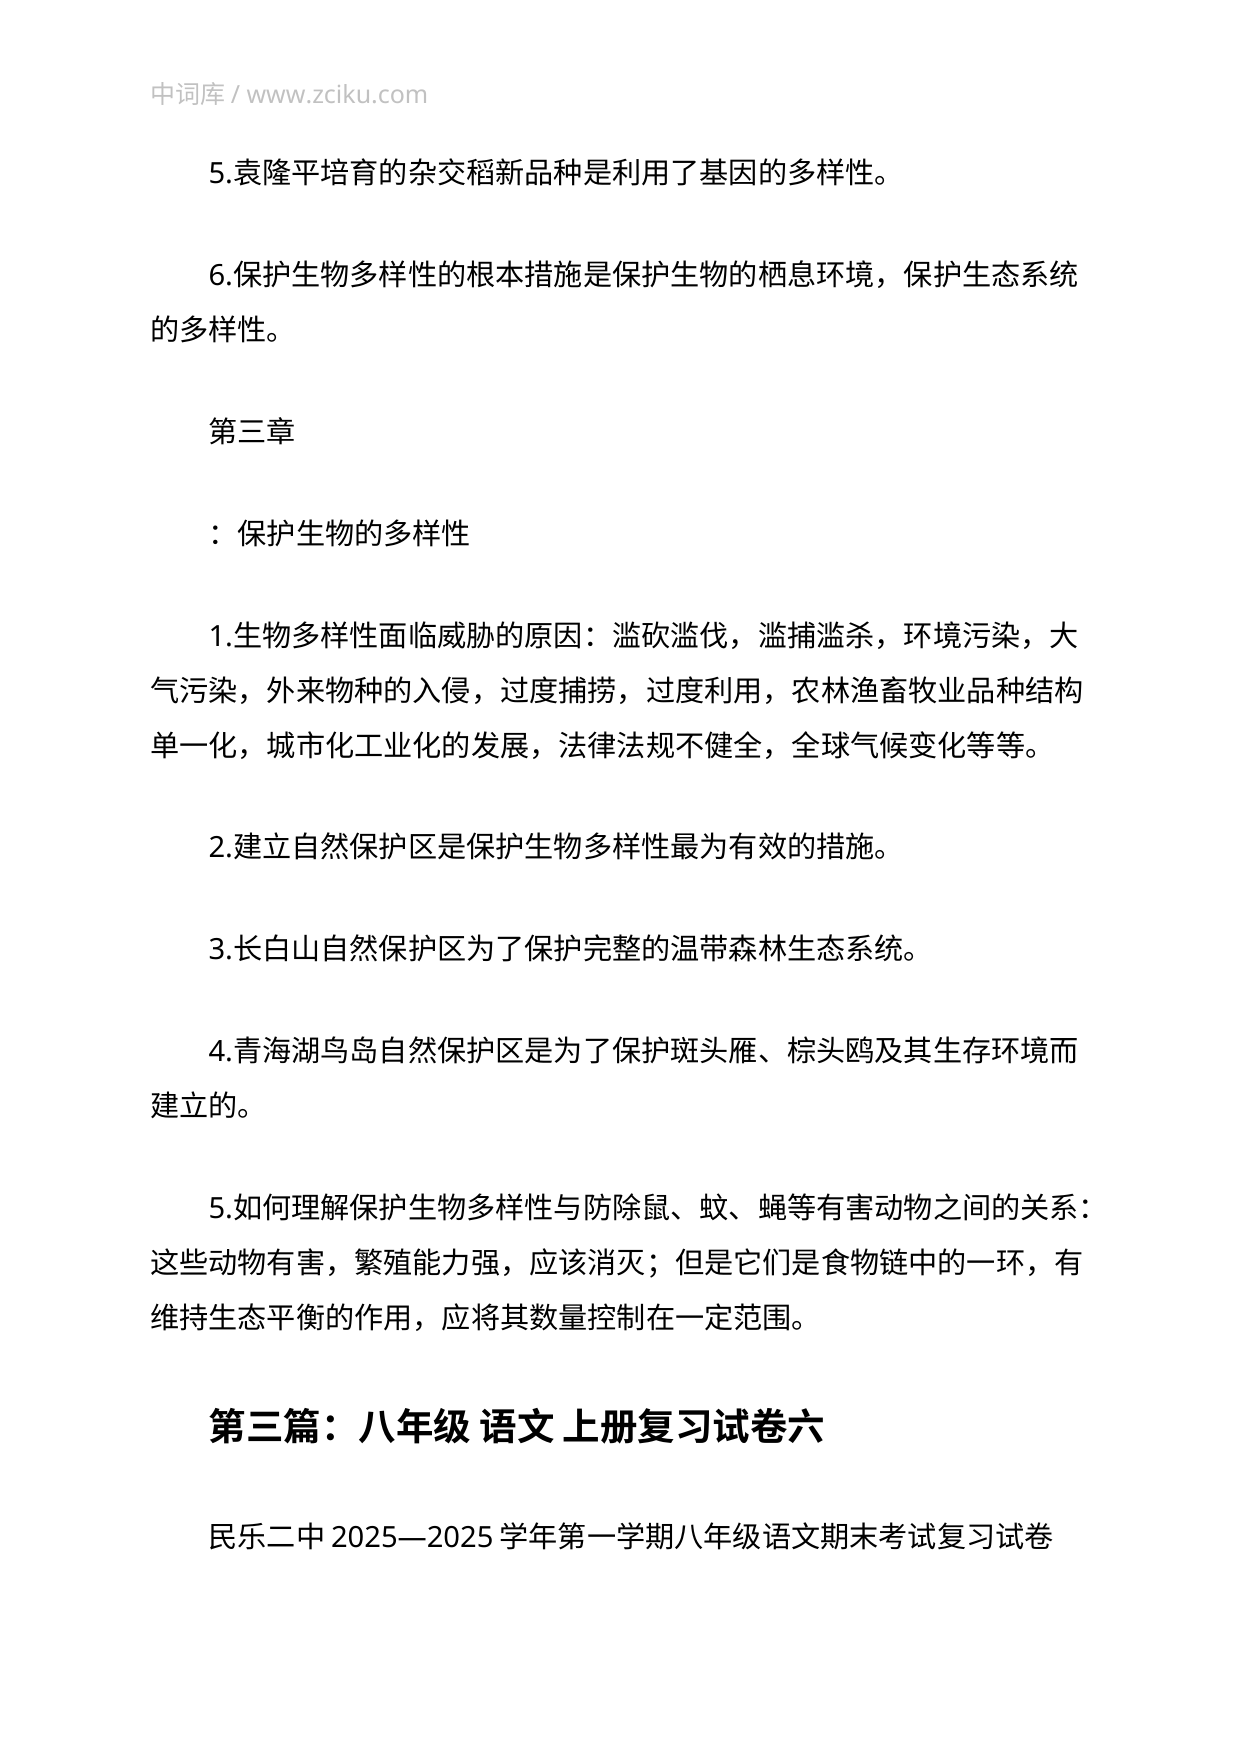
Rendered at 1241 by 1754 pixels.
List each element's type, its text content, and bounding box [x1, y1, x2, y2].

text 5.如何理解保护生物多样性与防除鼠、蚊、蝇等有害动物之间的关系：这些动物有害，繁殖能力强，应该消灭；但是它们是食物链中的一环，有维持生态平衡的作用，应将其数量控制在一定范围。 [150, 1185, 1090, 1337]
text ：保护生物的多样性 [150, 511, 1090, 553]
text 第三章 [150, 409, 1090, 451]
text 5.袁隆平培育的杂交稻新品种是利用了基因的多样性。 [150, 150, 1090, 192]
text 6.保护生物多样性的根本措施是保护生物的栖息环境，保护生态系统的多样性。 [150, 252, 1090, 349]
text 4.青海湖鸟岛自然保护区是为了保护斑头雁、棕头鸥及其生存环境而建立的。 [150, 1028, 1090, 1125]
text 第三篇：八年级 语文 上册复习试卷六 [150, 1396, 1090, 1451]
text 3.长白山自然保护区为了保护完整的温带森林生态系统。 [150, 926, 1090, 968]
text 1.生物多样性面临威胁的原因：滥砍滥伐，滥捕滥杀，环境污染，大气污染，外来物种的入侵，过度捕捞，过度利用，农林渔畜牧业品种结构单一化，城市化工业化的发展，法律法规不健全，全球气候变化等等。 [150, 612, 1090, 764]
text 民乐二中2025—2025学年第一学期八年级语文期末考试复习试卷 [150, 1514, 1090, 1556]
text 2.建立自然保护区是保护生物多样性最为有效的措施。 [150, 824, 1090, 866]
